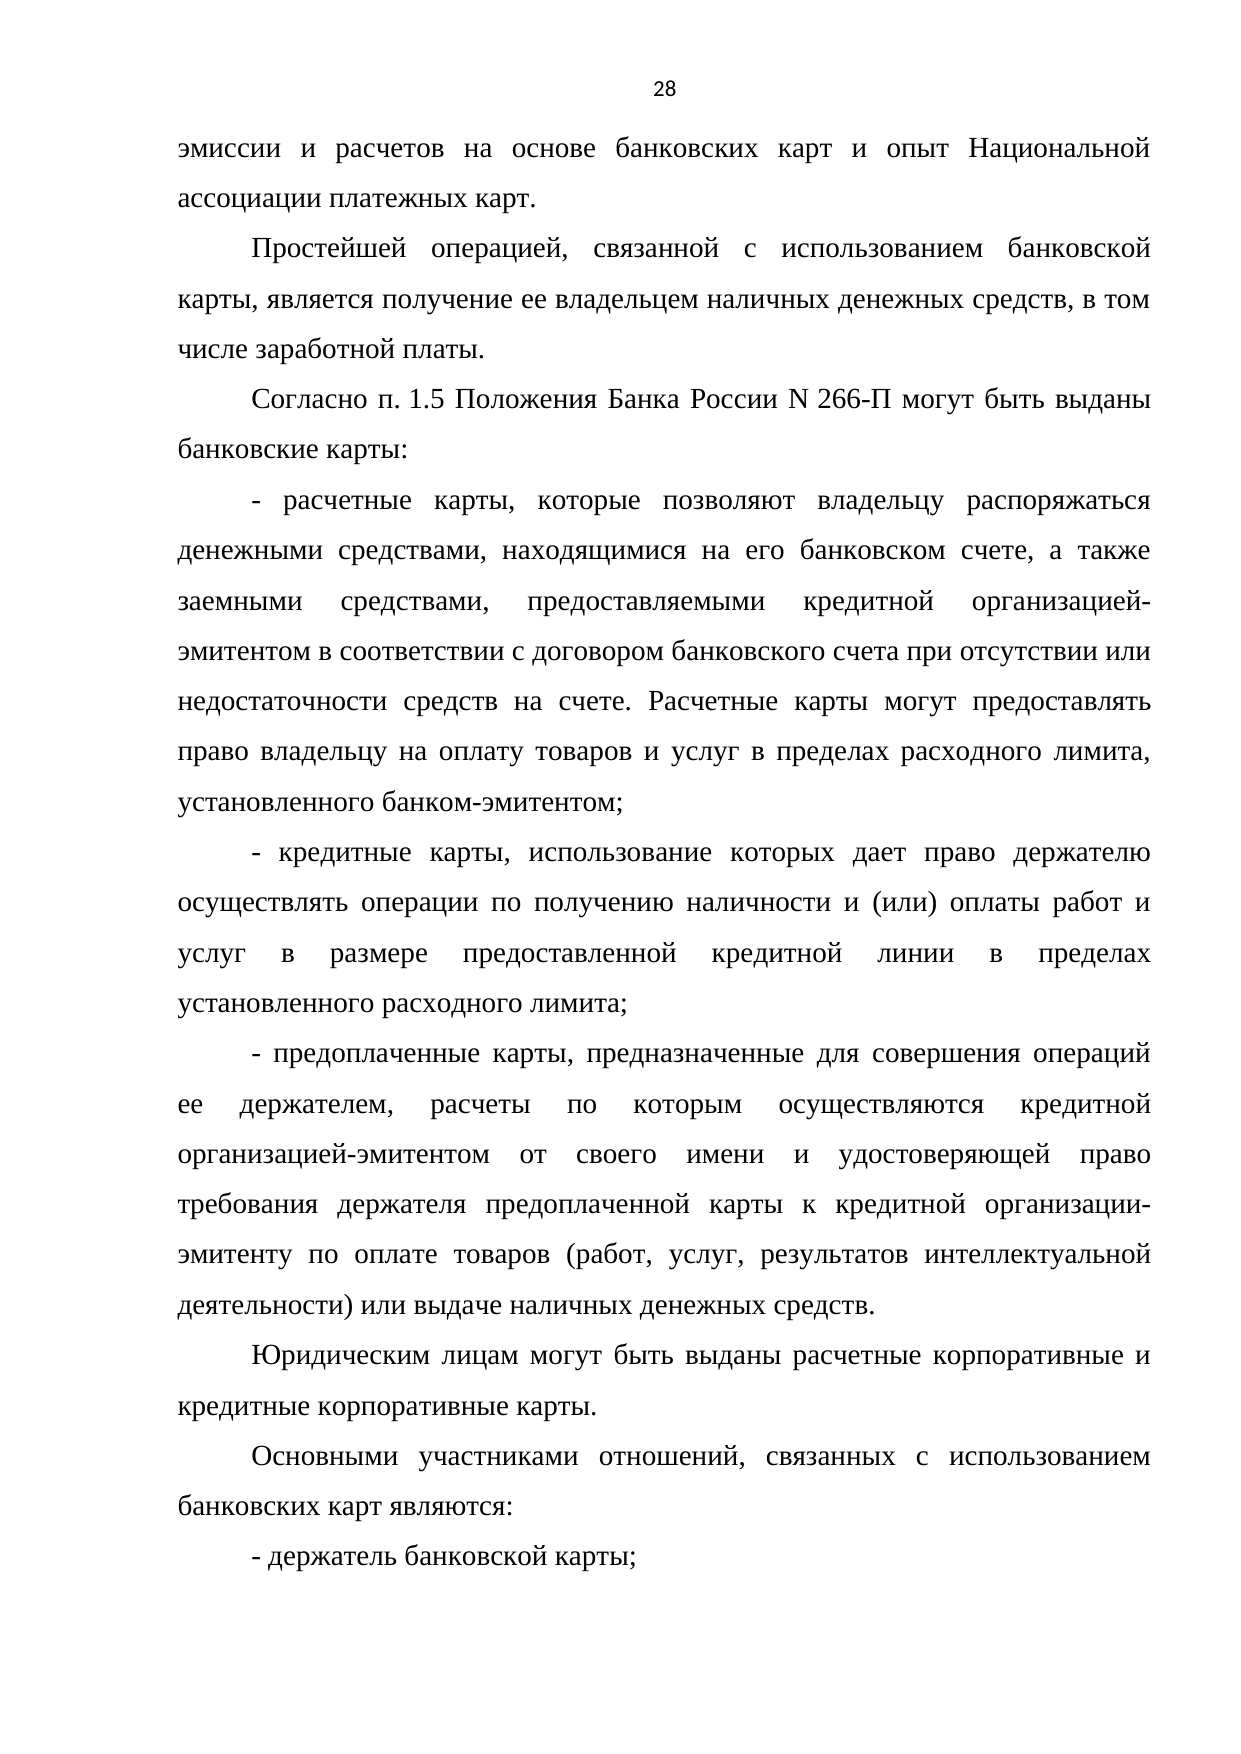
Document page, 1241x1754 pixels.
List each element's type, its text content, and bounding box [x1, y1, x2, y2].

text Юридическим лицам могут быть выданы расчетные корпоративные и кредитные корпоративные карты. [177, 1337, 1152, 1421]
text - предоплаченные карты, предназначенные для совершения операций ее держателем, расчеты по которым осуществляются кредитной организацией-эмитентом от своего имени и удостоверяющей право требования держателя предоплаченной карты к кредитной организации-эмитенту по оплате товаров (работ, услуг, результатов интеллектуальной деятельности) или выдаче наличных денежных средств. [177, 1035, 1152, 1321]
text Основными участниками отношений, связанных с использованием банковских карт являются: [177, 1438, 1152, 1522]
text - держатель банковской карты; [177, 1538, 1152, 1572]
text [177, 130, 1152, 214]
text Простейшей операцией, связанной с использованием банковской карты, является получение ее владельцем наличных денежных средств, в том числе заработной платы. [177, 230, 1152, 364]
text Согласно п. 1.5 Положения Банка России N 266-П могут быть выданы банковские карты: [177, 381, 1152, 465]
text - кредитные карты, использование которых дает право держателю осуществлять операции по получению наличности и (или) оплаты работ и услуг в размере предоставленной кредитной линии в пределах установленного расходного лимита; [177, 834, 1152, 1019]
text - расчетные карты, которые позволяют владельцу распоряжаться денежными средствами, находящимися на его банковском счете, а также заемными средствами, предоставляемыми кредитной организацией-эмитентом в соответствии с договором банковского счета при отсутствии или недостаточности средств на счете. Расчетные карты могут предоставлять право владельцу на оплату товаров и услуг в пределах расходного лимита, установленного банком-эмитентом; [177, 482, 1152, 817]
